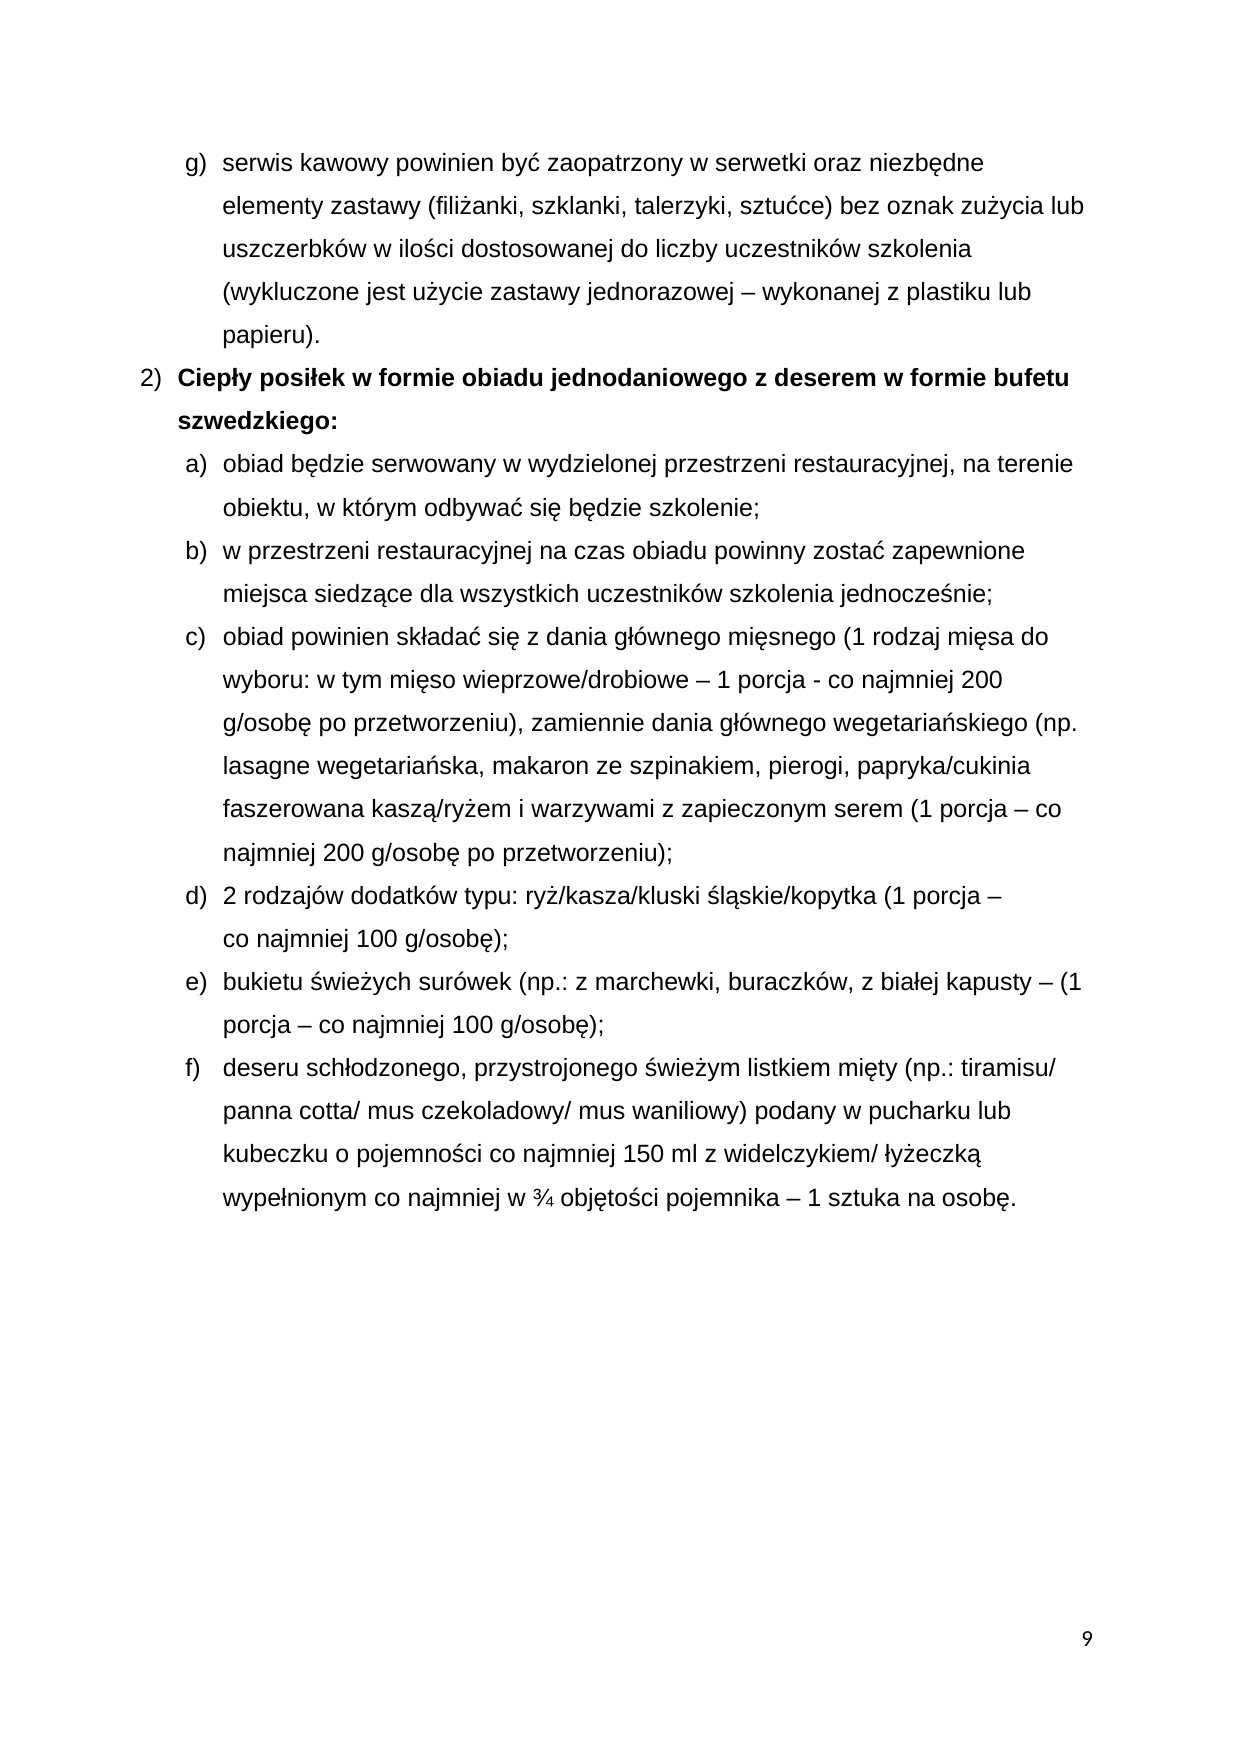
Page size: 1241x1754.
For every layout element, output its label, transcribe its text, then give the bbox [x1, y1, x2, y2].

list obiad będzie serwowany w wydzielonej przestrzeni restauracyjnej, na terenie obiektu, w którym odbywać się będzie szkolenie; [185, 449, 1093, 521]
list Ciepły posiłek w formie obiadu jednodaniowego z deserem w formie bufetu szwedzkiego: [140, 363, 1093, 435]
list obiad powinien składać się z dania głównego mięsnego (1 rodzaj mięsa do wyboru: w tym mięso wieprzowe/drobiowe – 1 porcja - co najmniej 200 g/osobę po przetworzeniu), zamiennie dania głównego wegetariańskiego (np. lasagne wegetariańska, makaron ze szpinakiem, pierogi, papryka/cukinia faszerowana kaszą/ryżem i warzywami z zapieczonym serem (1 porcja – co najmniej 200 g/osobę po przetworzeniu); [185, 622, 1093, 866]
list 2 rodzajów dodatków typu: ryż/kasza/kluski śląskie/kopytka (1 porcja – co najmniej 100 g/osobę); [185, 881, 1093, 953]
list w przestrzeni restauracyjnej na czas obiadu powinny zostać zapewnione miejsca siedzące dla wszystkich uczestników szkolenia jednocześnie; [185, 536, 1093, 608]
list deseru schłodzonego, przystrojonego świeżym listkiem mięty (np.: tiramisu/ panna cotta/ mus czekoladowy/ mus waniliowy) podany w pucharku lub kubeczku o pojemności co najmniej 150 ml z widelczykiem/ łyżeczką wypełnionym co najmniej w ¾ objętości pojemnika – 1 sztuka na osobę. [185, 1053, 1093, 1211]
list bukietu świeżych surówek (np.: z marchewki, buraczków, z białej kapusty – (1 porcja – co najmniej 100 g/osobę); [185, 967, 1093, 1039]
list serwis kawowy powinien być zaopatrzony w serwetki oraz niezbędne elementy zastawy (filiżanki, szklanki, talerzyki, sztućce) bez oznak zużycia lub uszczerbków w ilości dostosowanej do liczby uczestników szkolenia (wykluczone jest użycie zastawy jednorazowej – wykonanej z plastiku lub papieru). [185, 148, 1093, 349]
